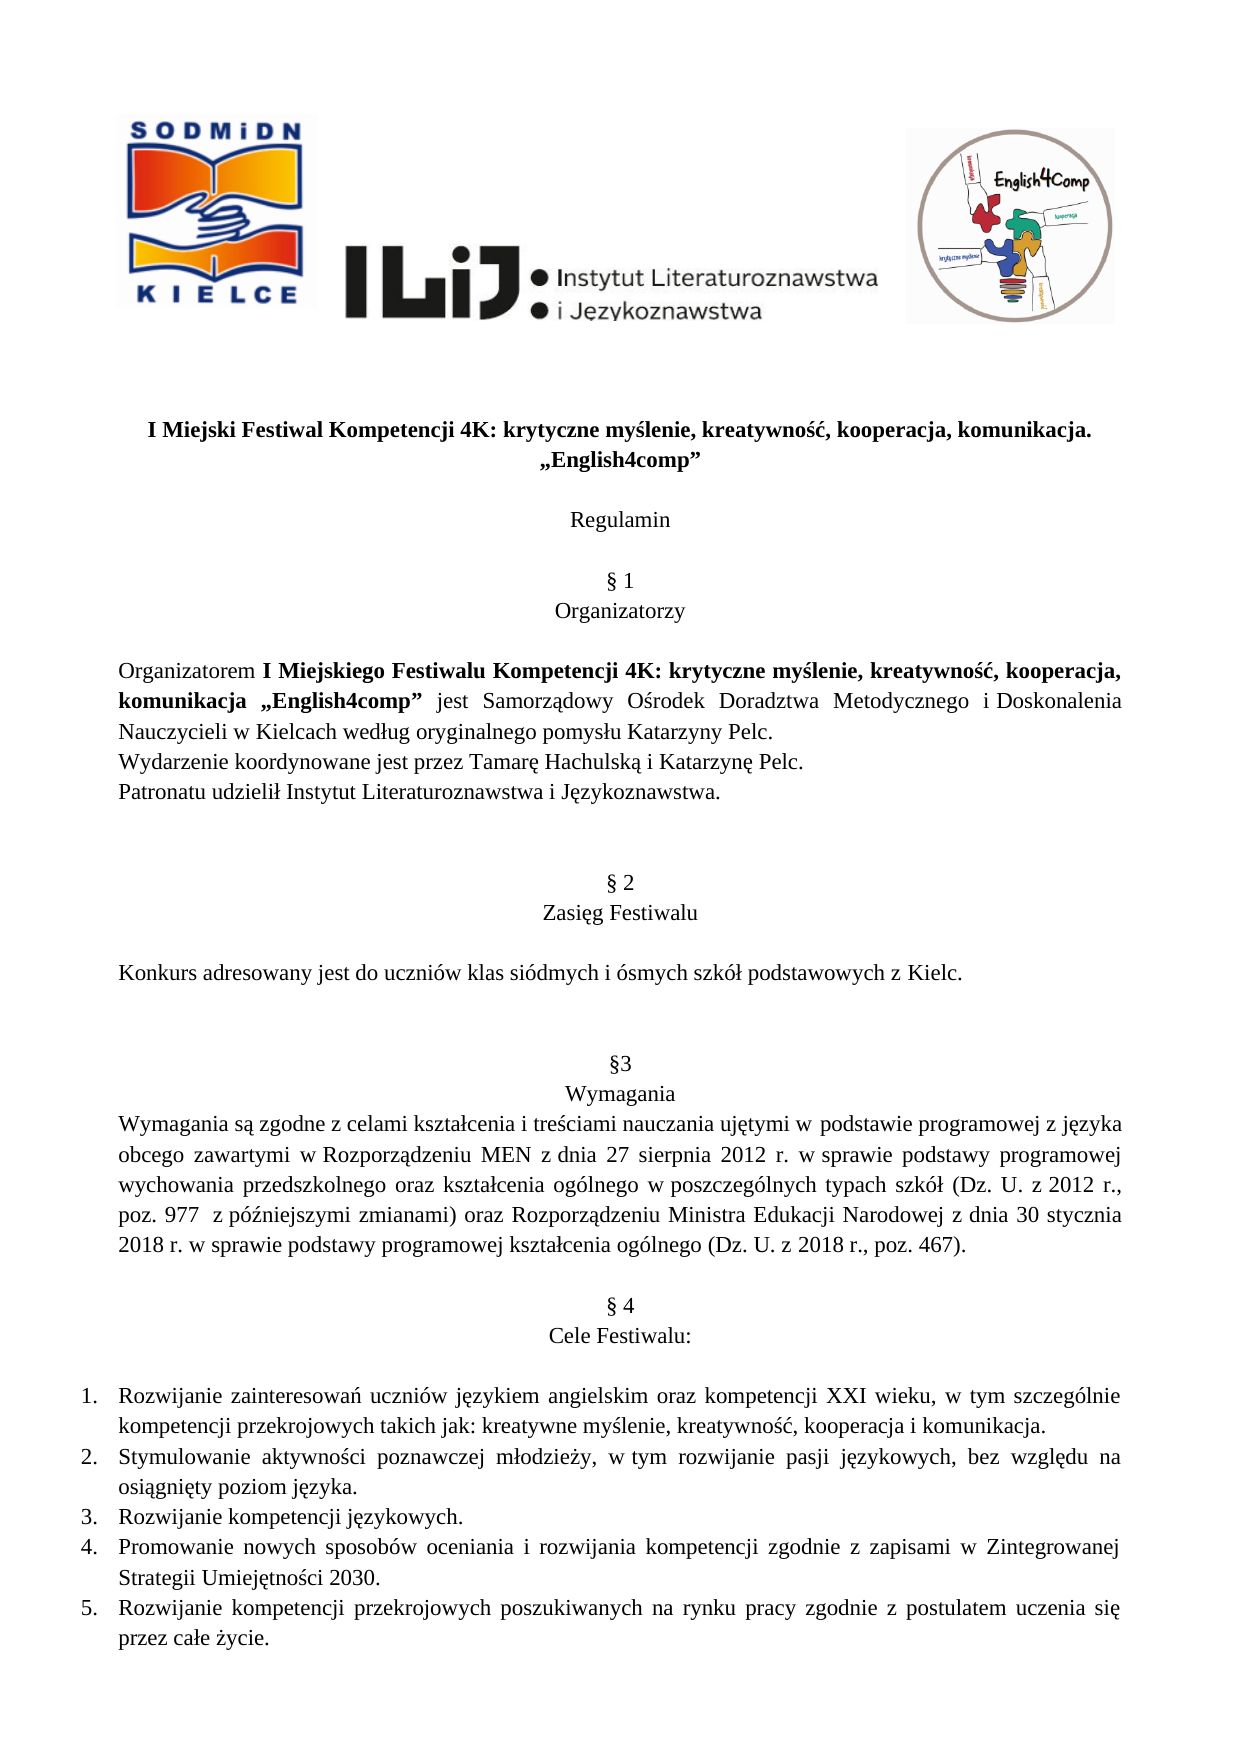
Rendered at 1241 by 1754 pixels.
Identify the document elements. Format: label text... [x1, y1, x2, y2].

text Zasięg Festiwalu [118, 899, 1122, 925]
text Wymagania są zgodne z celami kształcenia i treściami nauczania ujętymi w podstawie programowej z języka obcego zawartymi w Rozporządzeniu MEN z dnia 27 sierpnia 2012 r. w sprawie podstawy programowej wychowania przedszkolnego oraz kształcenia ogólnego w poszczególnych typach szkół (Dz. U. z 2012 r., poz. 977 z późniejszymi zmianami) oraz Rozporządzeniu Ministra Edukacji Narodowej z dnia 30 stycznia 2018 r. w sprawie podstawy programowej kształcenia ogólnego (Dz. U. z 2018 r., poz. 467). [118, 1110, 1122, 1258]
text Wymagania [118, 1080, 1122, 1107]
picture [905, 128, 1115, 324]
text §3 [118, 1050, 1122, 1076]
picture [343, 241, 880, 321]
list Rozwijanie zainteresowań uczniów językiem angielskim oraz kompetencji XXI wieku, w tym szczególnie kompetencji przekrojowych takich jak: kreatywne myślenie, kreatywność, kooperacja i komunikacja. [81, 1382, 1122, 1439]
text Wydarzenie koordynowane jest przez Tamarę Hachulską i Katarzynę Pelc. [118, 748, 1122, 774]
text § 4 [118, 1292, 1122, 1318]
list Promowanie nowych sposobów oceniania i rozwijania kompetencji zgodnie z zapisami w Zintegrowanej Strategii Umiejętności 2030. [81, 1533, 1122, 1590]
text Konkurs adresowany jest do uczniów klas siódmych i ósmych szkół podstawowych z Kielc. [81, 959, 1122, 986]
text § 1 [118, 567, 1122, 593]
text I Miejski Festiwal Kompetencji 4K: krytyczne myślenie, kreatywność, kooperacja, komunikacja. [118, 416, 1122, 442]
text § 2 [118, 869, 1122, 895]
text Organizatorem I Miejskiego Festiwalu Kompetencji 4K: krytyczne myślenie, kreatywność, kooperacja, komunikacja „English4comp” jest Samorządowy Ośrodek Doradztwa Metodycznego i Doskonalenia Nauczycieli w Kielcach według oryginalnego pomysłu Katarzyny Pelc. [118, 657, 1122, 744]
text „English4comp” [118, 446, 1122, 472]
picture [116, 114, 318, 309]
list Rozwijanie kompetencji przekrojowych poszukiwanych na rynku pracy zgodnie z postulatem uczenia się przez całe życie. [81, 1594, 1122, 1650]
list Rozwijanie kompetencji językowych. [81, 1503, 1122, 1529]
text Patronatu udzielił Instytut Literaturoznawstwa i Językoznawstwa. [118, 778, 1122, 804]
text Regulamin [118, 506, 1122, 533]
text Organizatorzy [118, 597, 1122, 623]
text Cele Festiwalu: [118, 1322, 1122, 1348]
list Stymulowanie aktywności poznawczej młodzieży, w tym rozwijanie pasji językowych, bez względu na osiągnięty poziom języka. [81, 1443, 1122, 1499]
